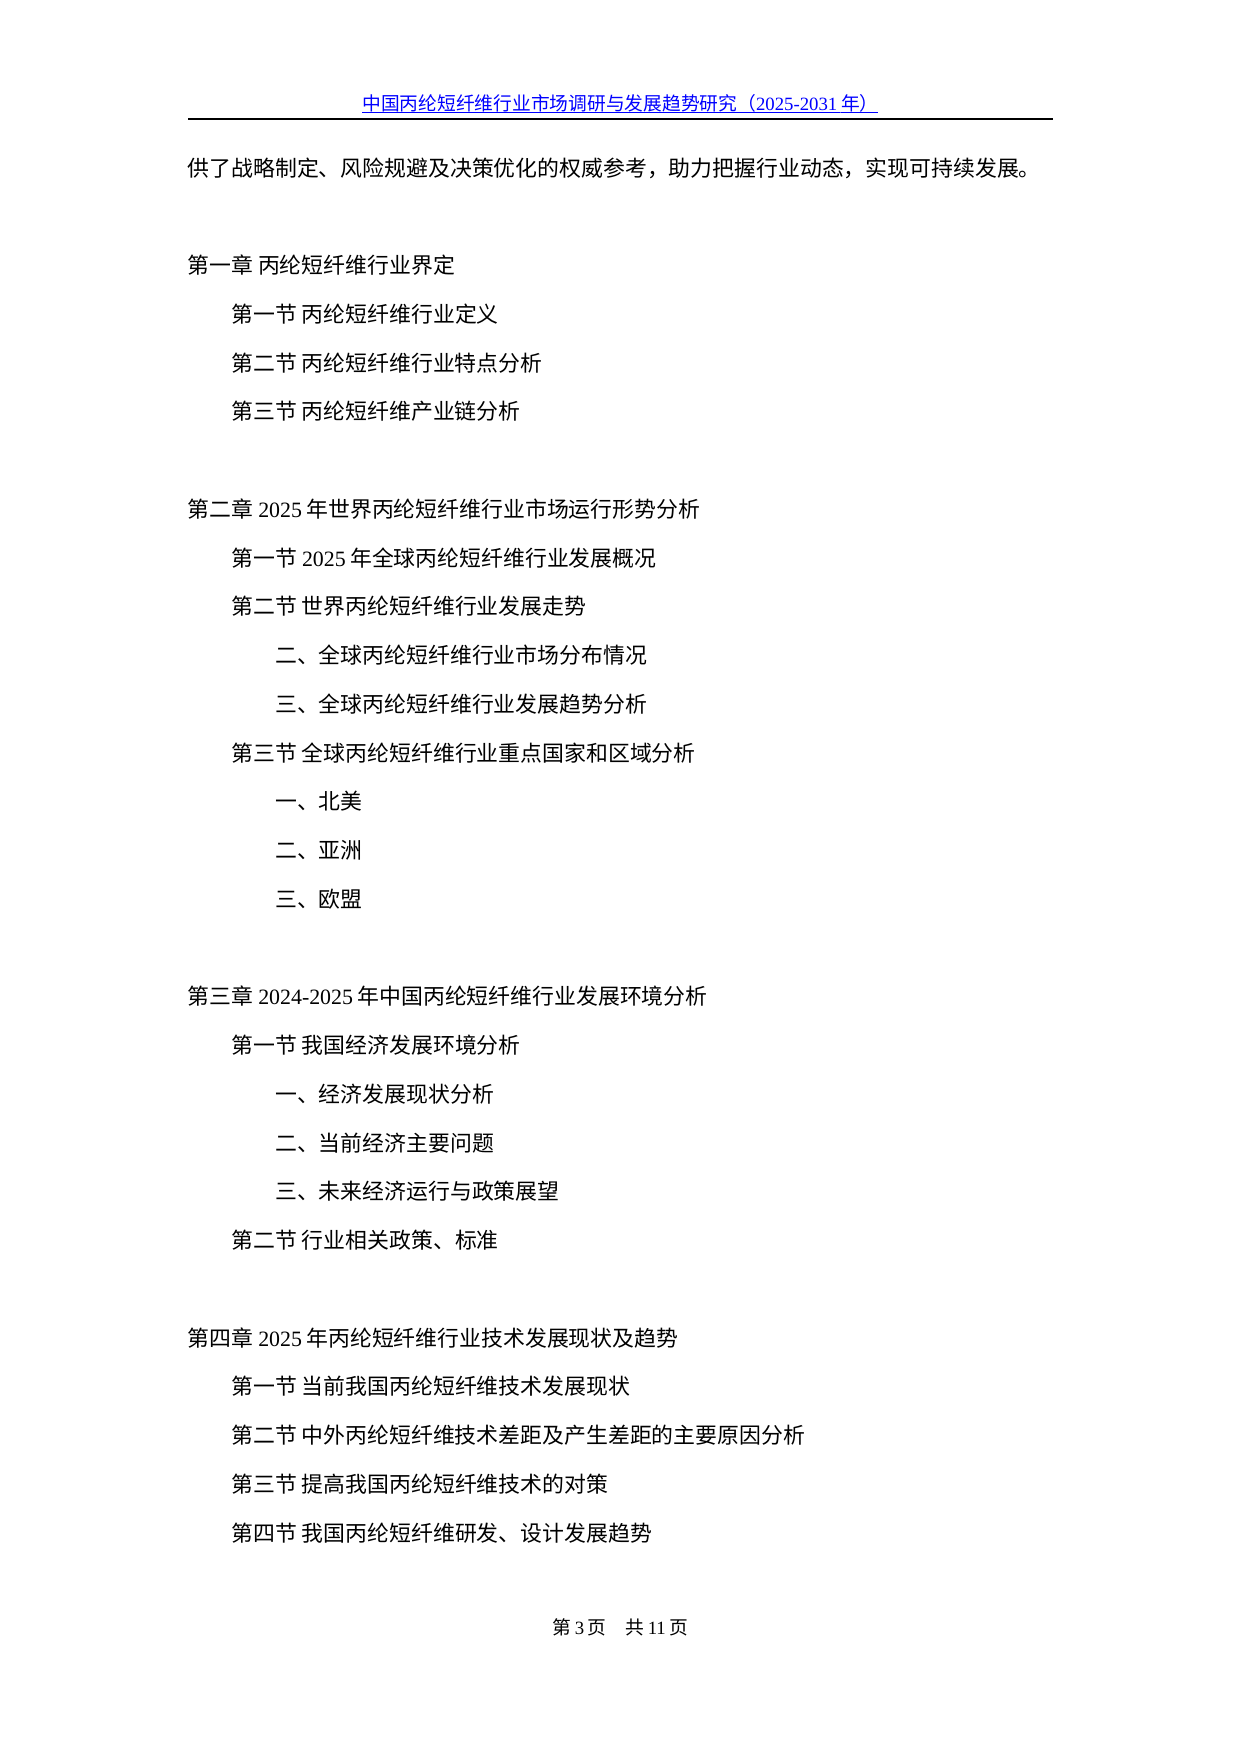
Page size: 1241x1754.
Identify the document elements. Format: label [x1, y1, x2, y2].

text [187, 150, 1053, 1548]
